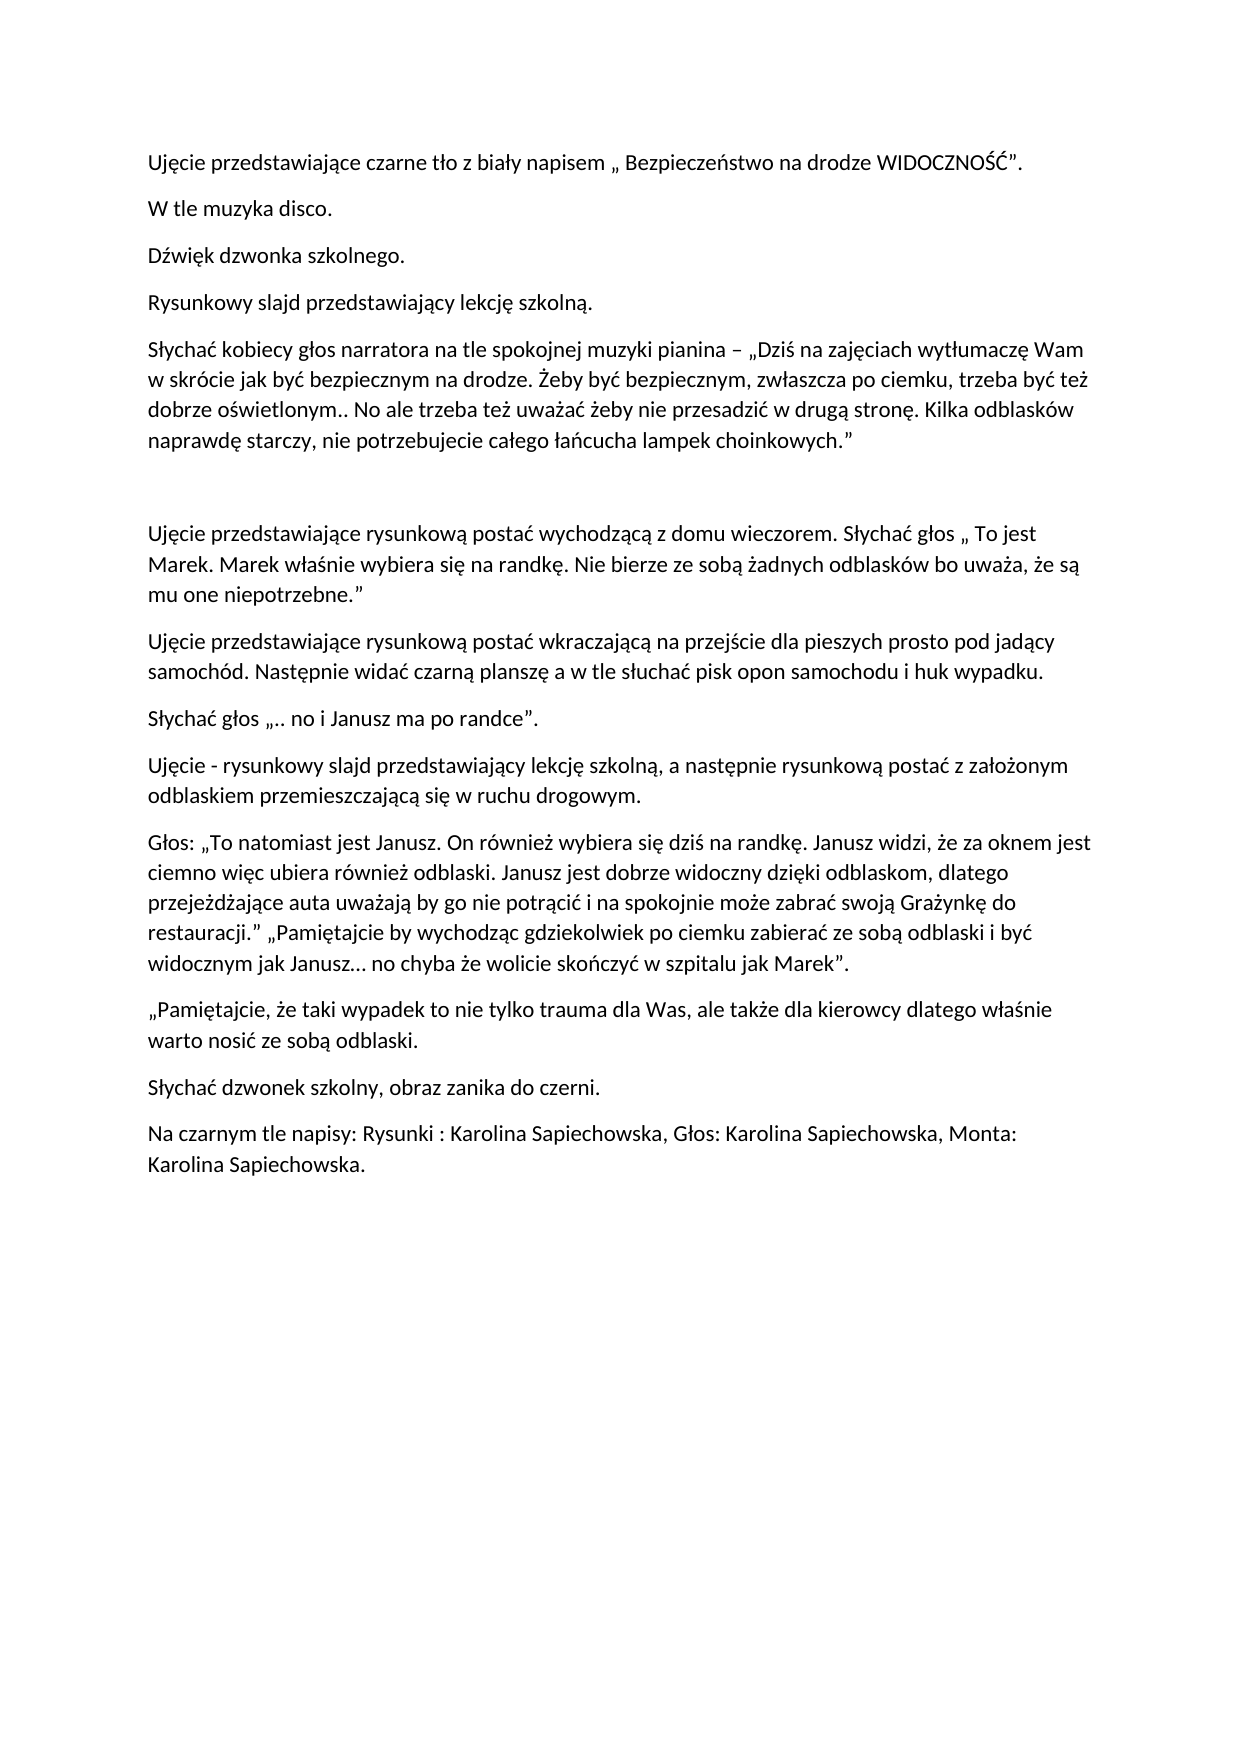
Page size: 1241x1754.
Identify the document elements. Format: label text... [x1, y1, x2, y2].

text Ujęcie przedstawiające rysunkową postać wychodzącą z domu wieczorem. Słychać głos „ To jest Marek. Marek właśnie wybiera się na randkę. Nie bierze ze sobą żadnych odblasków bo uważa, że są mu one niepotrzebne.” [148, 519, 1093, 608]
text W tle muzyka disco. [148, 194, 1093, 222]
text Ujęcie przedstawiające rysunkową postać wkraczającą na przejście dla pieszych prosto pod jadący samochód. Następnie widać czarną planszę a w tle słuchać pisk opon samochodu i huk wypadku. [148, 627, 1093, 685]
text Na czarnym tle napisy: Rysunki : Karolina Sapiechowska, Głos: Karolina Sapiechowska, Monta: Karolina Sapiechowska. [148, 1119, 1093, 1178]
text Słychać kobiecy głos narratora na tle spokojnej muzyki pianina – „Dziś na zajęciach wytłumaczę Wam w skrócie jak być bezpiecznym na drodze. Żeby być bezpiecznym, zwłaszcza po ciemku, trzeba być też dobrze oświetlonym.. No ale trzeba też uważać żeby nie przesadzić w drugą stronę. Kilka odblasków naprawdę starczy, nie potrzebujecie całego łańcucha lampek choinkowych.” [148, 335, 1093, 454]
text Głos: „To natomiast jest Janusz. On również wybiera się dziś na randkę. Janusz widzi, że za oknem jest ciemno więc ubiera również odblaski. Janusz jest dobrze widoczny dzięki odblaskom, dlatego przejeżdżające auta uważają by go nie potrącić i na spokojnie może zabrać swoją Grażynkę do restauracji.” „Pamiętajcie by wychodząc gdziekolwiek po ciemku zabierać ze sobą odblaski i być widocznym jak Janusz… no chyba że wolicie skończyć w szpitalu jak Marek”. [148, 828, 1093, 977]
text Rysunkowy slajd przedstawiający lekcję szkolną. [148, 288, 1093, 316]
text Ujęcie - rysunkowy slajd przedstawiający lekcję szkolną, a następnie rysunkową postać z założonym odblaskiem przemieszczającą się w ruchu drogowym. [148, 751, 1093, 809]
text Ujęcie przedstawiające czarne tło z biały napisem „ Bezpieczeństwo na drodze WIDOCZNOŚĆ”. [148, 148, 1093, 176]
text „Pamiętajcie, że taki wypadek to nie tylko trauma dla Was, ale także dla kierowcy dlatego właśnie warto nosić ze sobą odblaski. [148, 996, 1093, 1054]
text Słychać głos „.. no i Janusz ma po randce”. [148, 704, 1093, 732]
text Dźwięk dzwonka szkolnego. [148, 241, 1093, 269]
text Słychać dzwonek szkolny, obraz zanika do czerni. [148, 1073, 1093, 1101]
